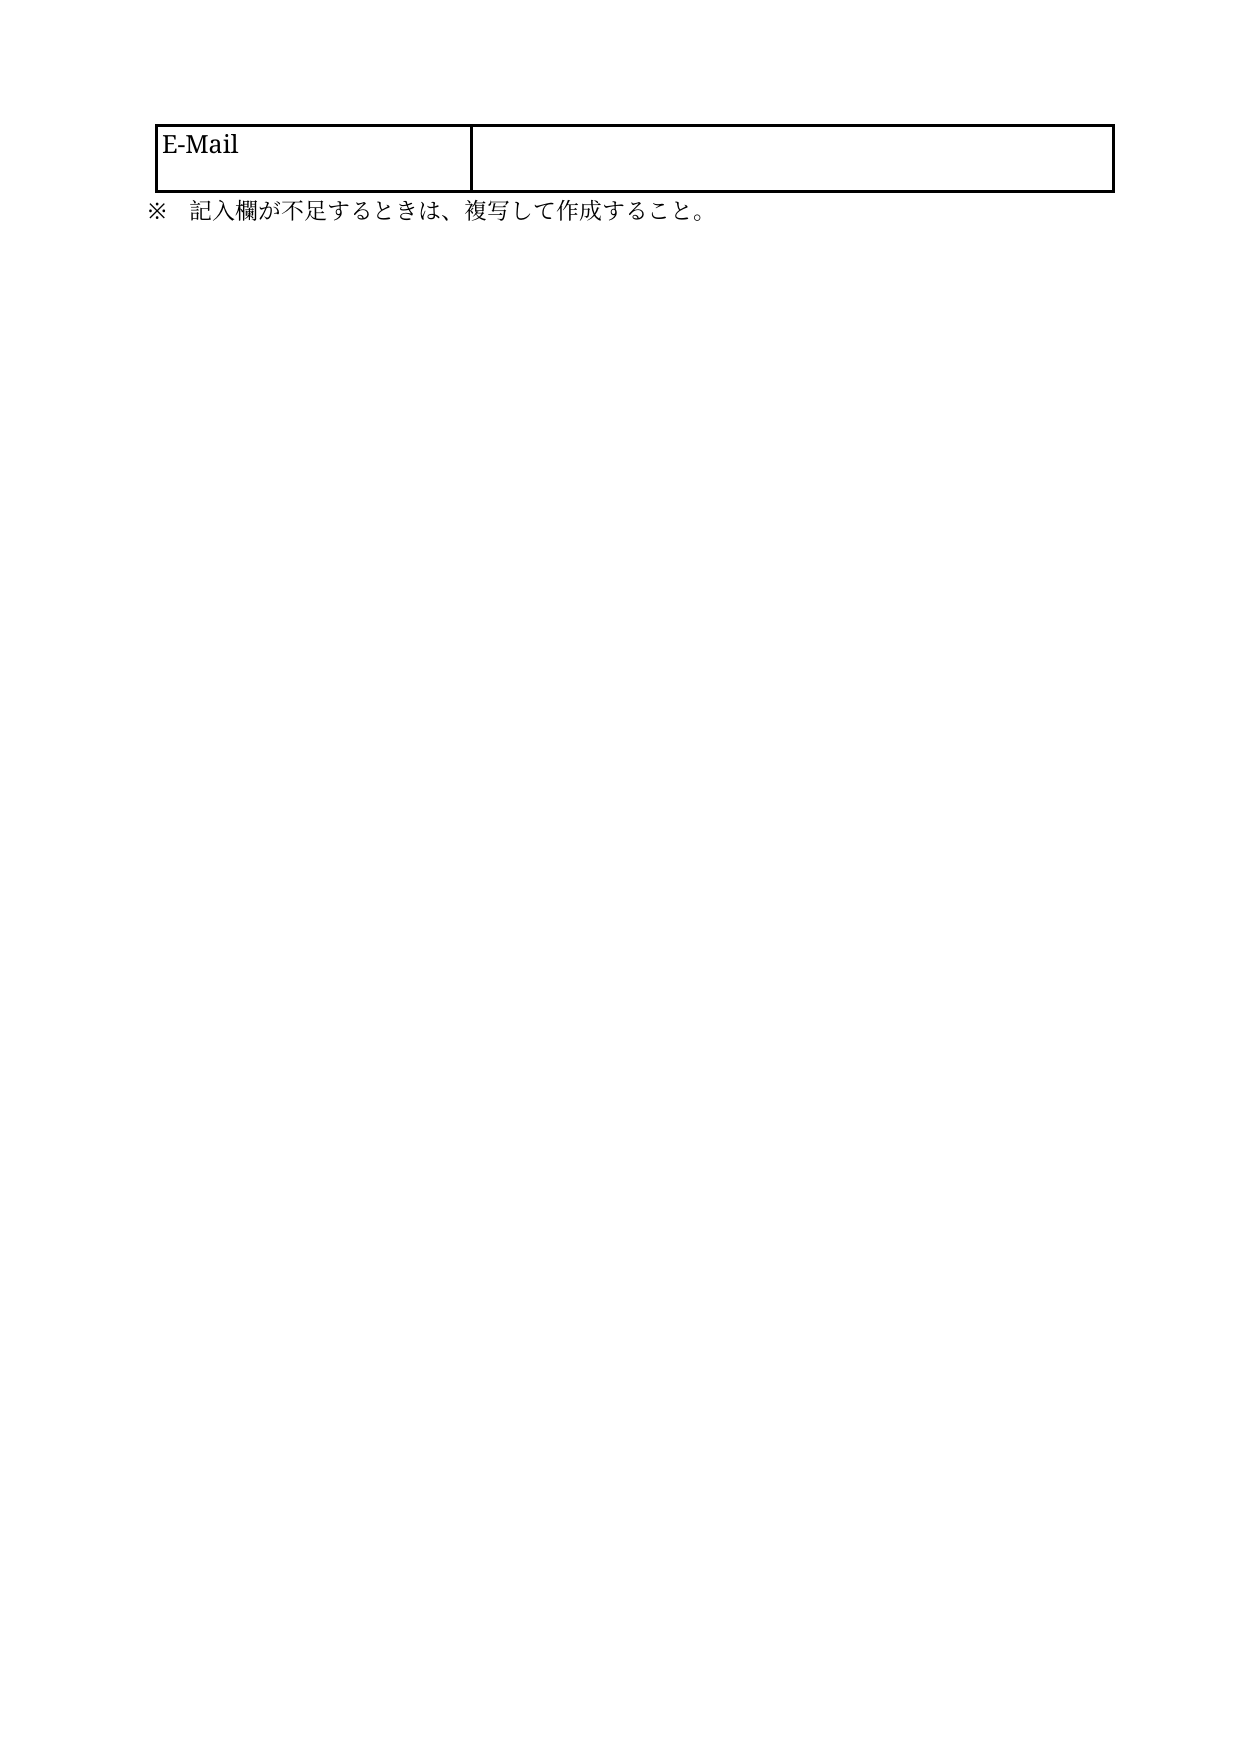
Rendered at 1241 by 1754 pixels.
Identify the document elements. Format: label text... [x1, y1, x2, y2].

table_cell [473, 127, 1112, 190]
text ※ 記入欄が不足するときは、複写して作成すること。 [148, 193, 1122, 226]
table_cell E-Mail [158, 127, 470, 190]
